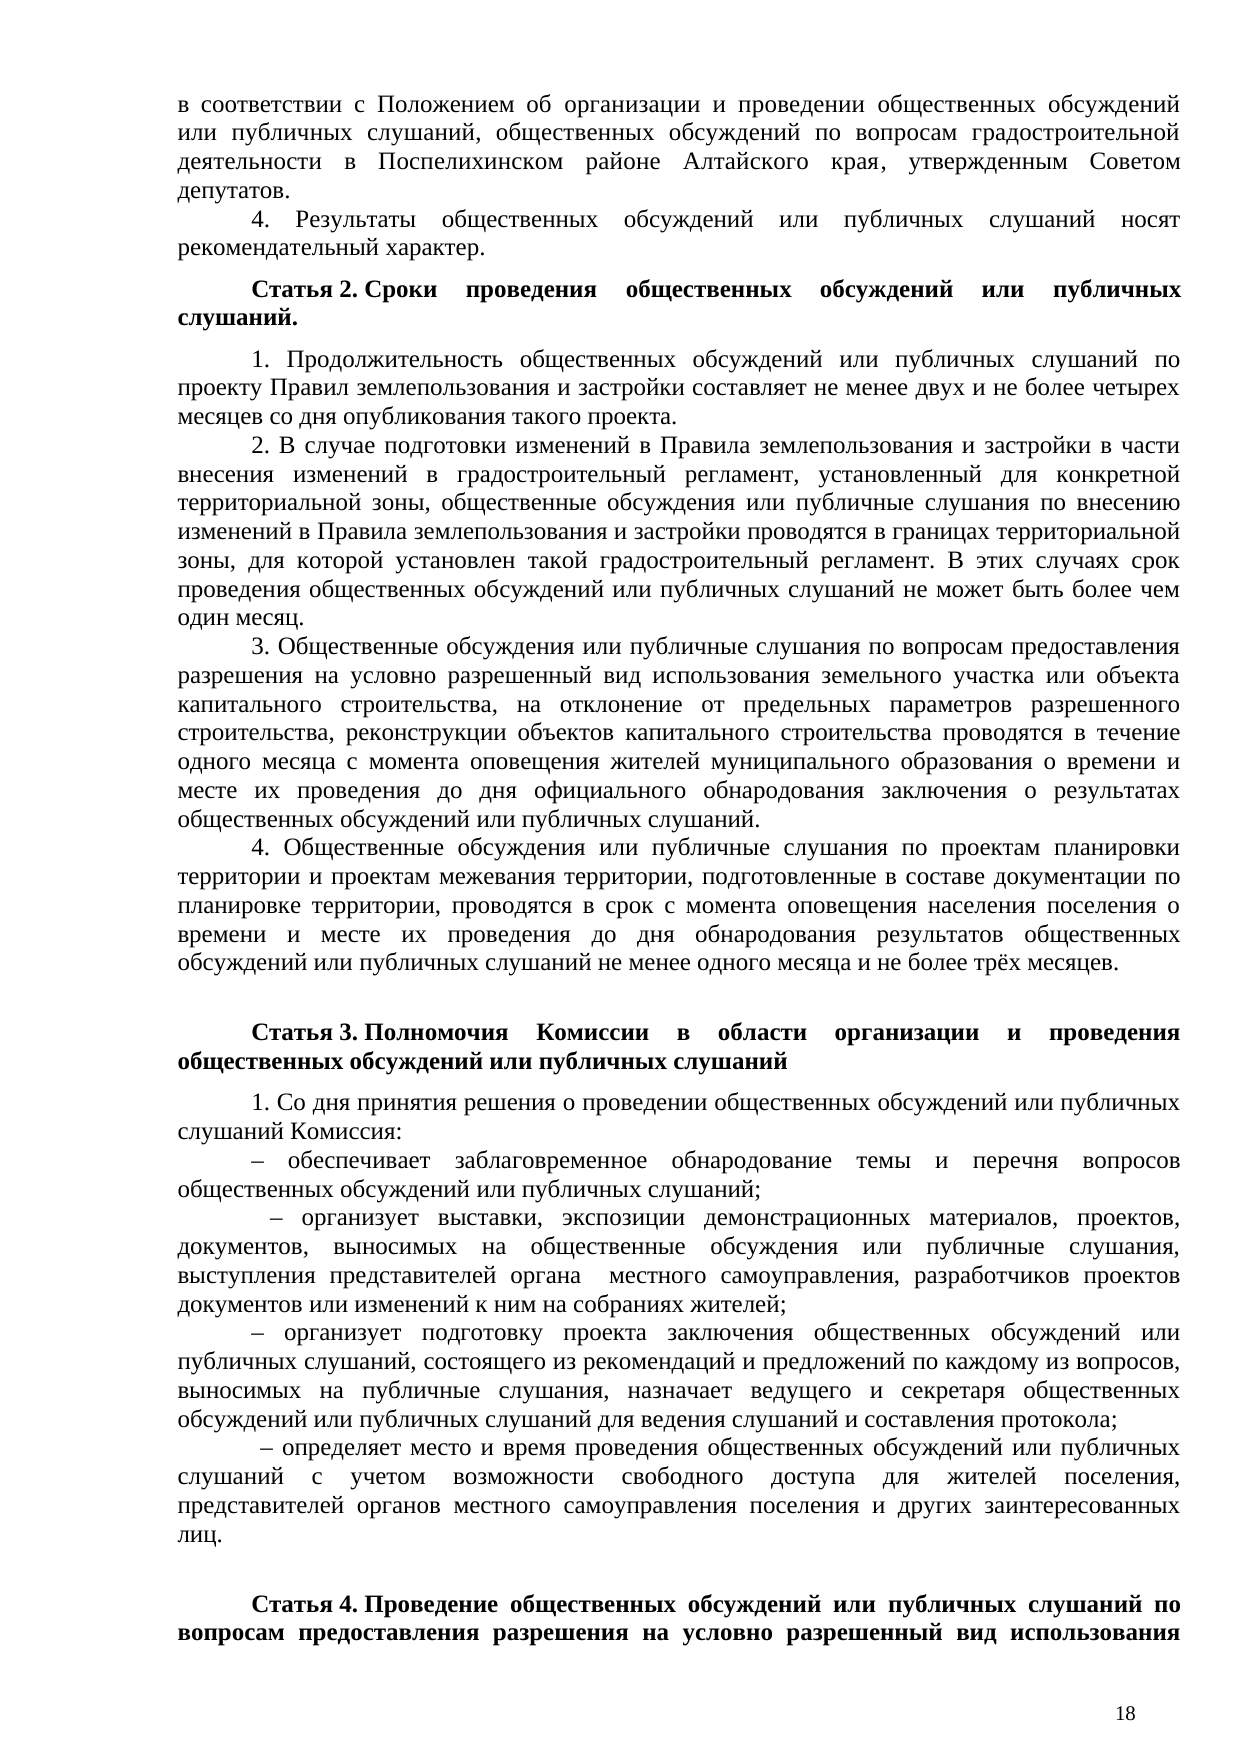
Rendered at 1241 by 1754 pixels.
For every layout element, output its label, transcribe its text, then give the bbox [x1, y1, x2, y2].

text – определяет место и время проведения общественных обсуждений или публичных слушаний с учетом возможности свободного доступа для жителей поселения, представителей органов местного самоуправления поселения и других заинтересованных лиц. [177, 1432, 1181, 1547]
subtitle Полномочия Комиссии в области организации и проведения общественных обсуждений или публичных слушаний [177, 1017, 1181, 1075]
text – организует выставки, экспозиции демонстрационных материалов, проектов, документов, выносимых на общественные обсуждения или публичные слушания, выступления представителей органа местного самоуправления, разработчиков проектов документов или изменений к ним на собраниях жителей; [177, 1202, 1181, 1317]
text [177, 89, 1181, 204]
text – организует подготовку проекта заключения общественных обсуждений или публичных слушаний, состоящего из рекомендаций и предложений по каждому из вопросов, выносимых на публичные слушания, назначает ведущего и секретаря общественных обсуждений или публичных слушаний для ведения слушаний и составления протокола; [177, 1317, 1181, 1432]
text 4. Результаты общественных обсуждений или публичных слушаний носят рекомендательный характер. [177, 204, 1181, 261]
text 4. Общественные обсуждения или публичные слушания по проектам планировки территории и проектам межевания территории, подготовленные в составе документации по планировке территории, проводятся в срок с момента оповещения населения поселения о времени и месте их проведения до дня обнародования результатов общественных обсуждений или публичных слушаний не менее одного месяца и не более трёх месяцев. [177, 832, 1181, 976]
text 1. Со дня принятия решения о проведении общественных обсуждений или публичных слушаний Комиссия: [177, 1087, 1181, 1145]
text 1. Продолжительность общественных обсуждений или публичных слушаний по проекту Правил землепользования и застройки составляет не менее двух и не более четырех месяцев со дня опубликования такого проекта. [177, 344, 1181, 430]
text – обеспечивает заблаговременное обнародование темы и перечня вопросов общественных обсуждений или публичных слушаний; [177, 1145, 1181, 1202]
text 3. Общественные обсуждения или публичные слушания по вопросам предоставления разрешения на условно разрешенный вид использования земельного участка или объекта капитального строительства, на отклонение от предельных параметров разрешенного строительства, реконструкции объектов капитального строительства проводятся в течение одного месяца с момента оповещения жителей муниципального образования о времени и месте их проведения до дня официального обнародования заключения о результатах общественных обсуждений или публичных слушаний. [177, 631, 1181, 832]
subtitle Сроки проведения общественных обсуждений или публичных слушаний. [177, 274, 1181, 331]
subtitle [177, 1589, 1181, 1646]
text 2. В случае подготовки изменений в Правила землепользования и застройки в части внесения изменений в градостроительный регламент, установленный для конкретной территориальной зоны, общественные обсуждения или публичные слушания по внесению изменений в Правила землепользования и застройки проводятся в границах территориальной зоны, для которой установлен такой градостроительный регламент. В этих случаях срок проведения общественных обсуждений или публичных слушаний не может быть более чем один месяц. [177, 430, 1181, 631]
